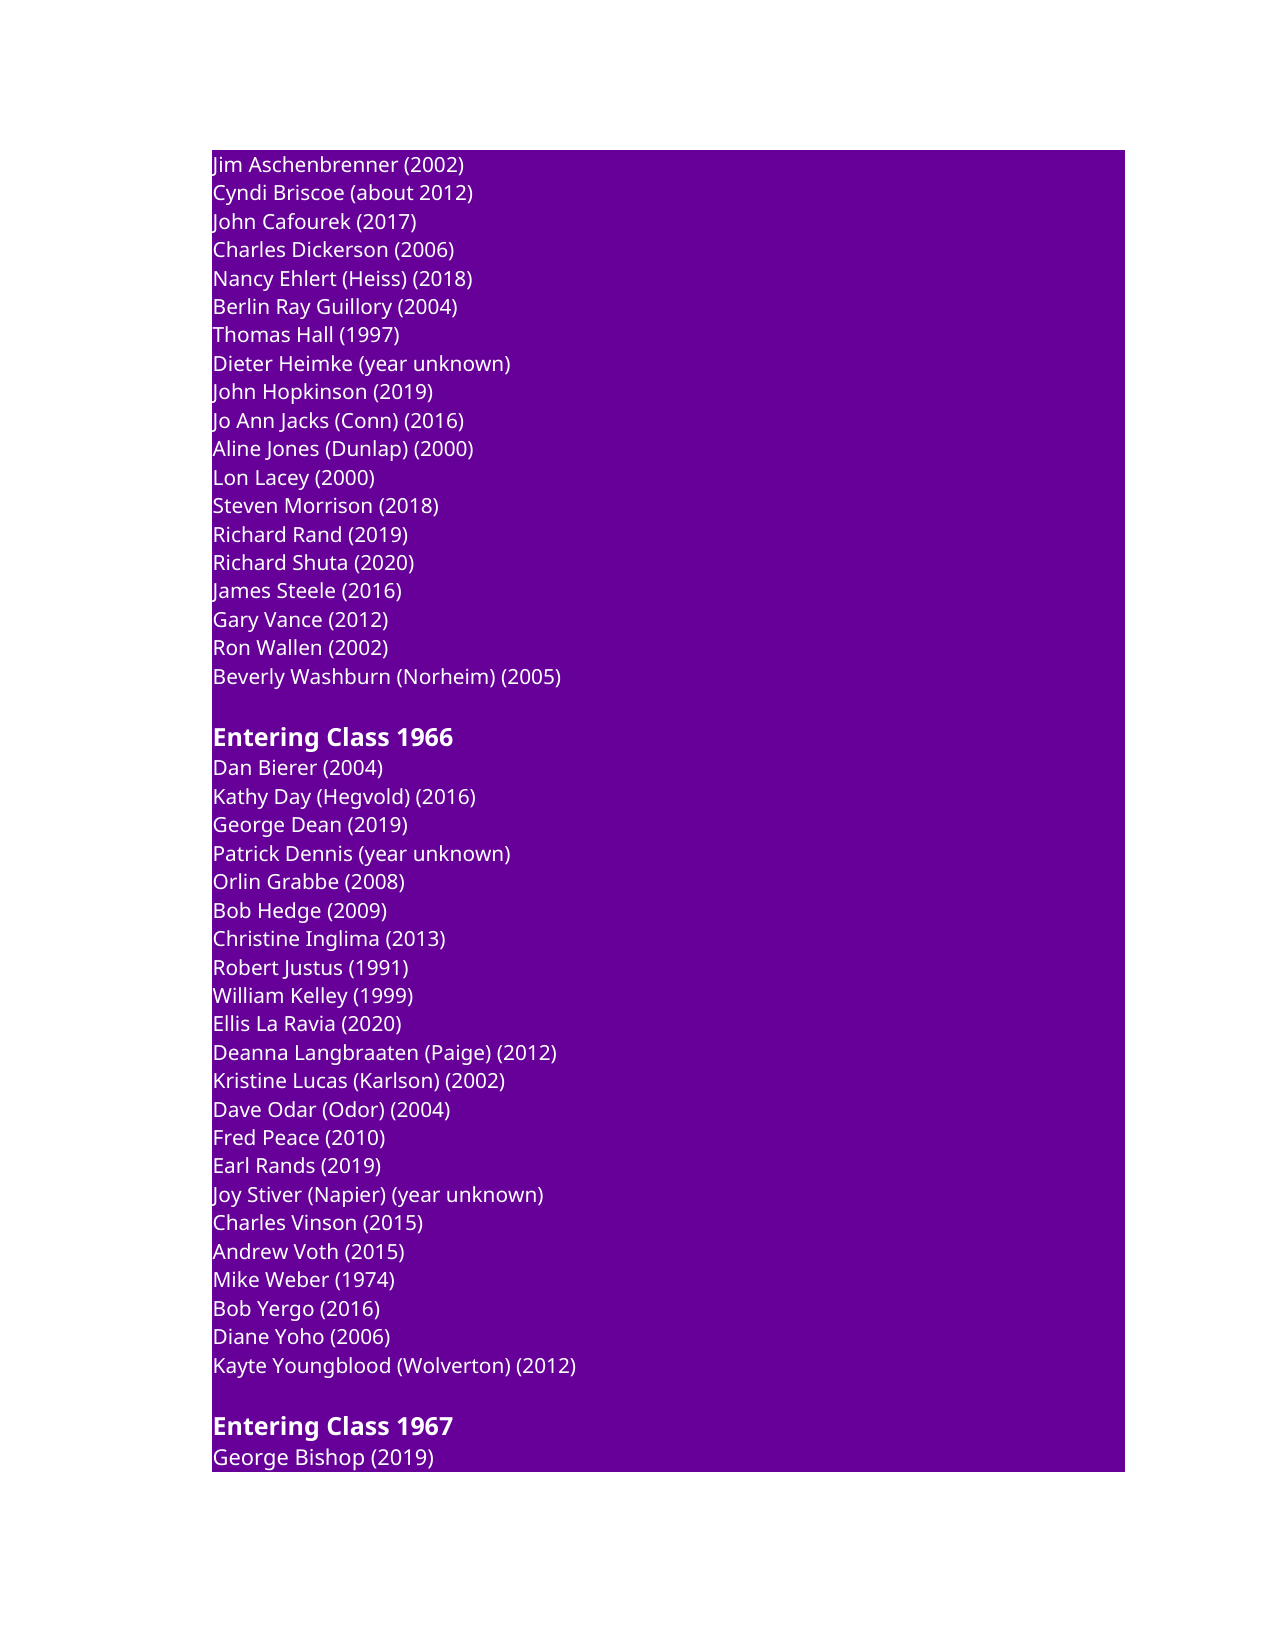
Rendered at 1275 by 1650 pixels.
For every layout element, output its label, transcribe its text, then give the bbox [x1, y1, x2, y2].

text Entering Class 1966 Dan Bierer (2004) Kathy Day (Hegvold) (2016) George Dean (2019) Patrick Dennis (year unknown) Orlin Grabbe (2008) Bob Hedge (2009) Christine Inglima (2013) Robert Justus (1991) William Kelley (1999) Ellis La Ravia (2020) Deanna Langbraaten (Paige) (2012) Kristine Lucas (Karlson) (2002) Dave Odar (Odor) (2004) Fred Peace (2010) Earl Rands (2019) Joy Stiver (Napier) (year unknown) Charles Vinson (2015) Andrew Voth (2015) Mike Weber (1974) Bob Yergo (2016) Diane Yoho (2006) Kayte Youngblood (Wolverton) (2012) [212, 719, 1125, 1379]
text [212, 150, 1125, 690]
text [212, 1408, 1125, 1472]
